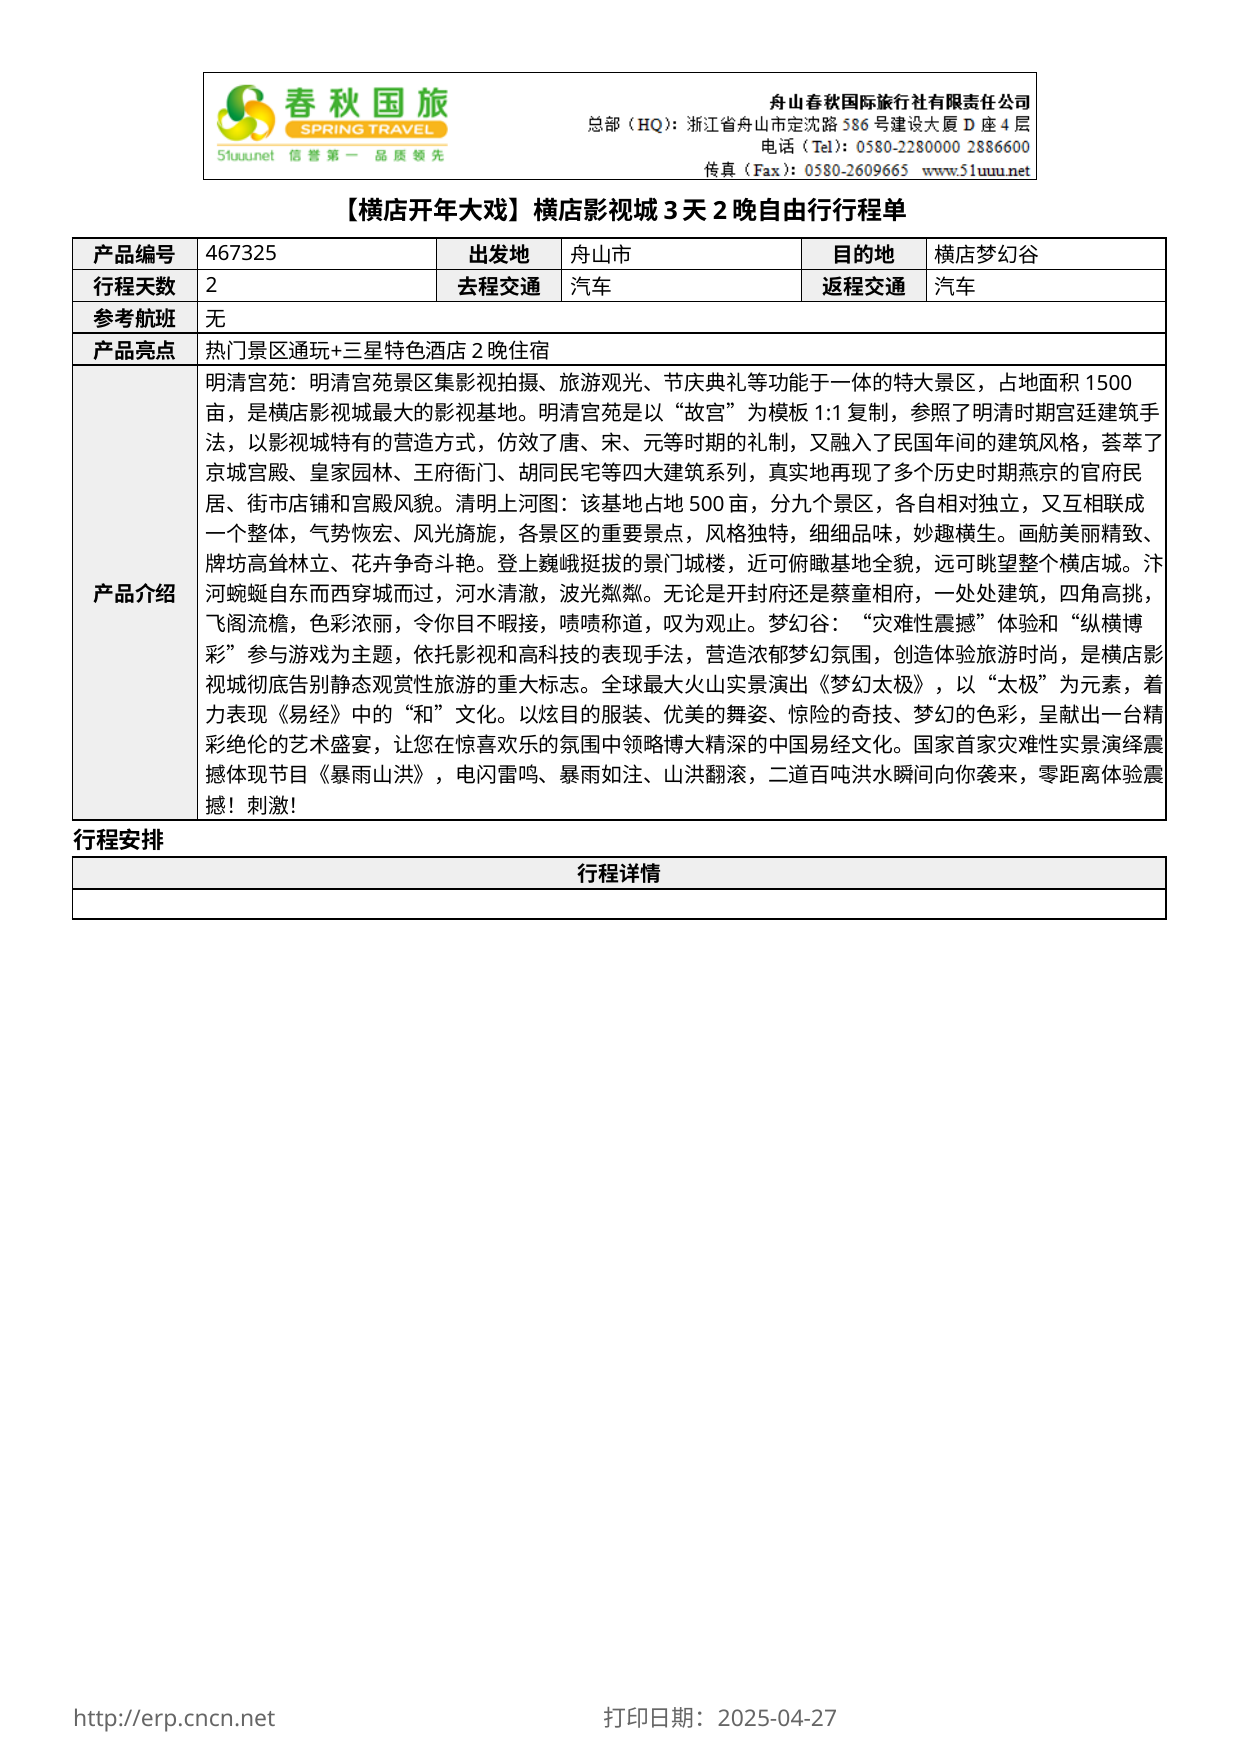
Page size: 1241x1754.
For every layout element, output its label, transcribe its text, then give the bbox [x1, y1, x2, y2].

table_header 行程详情 [73, 858, 1165, 888]
table_cell 产品介绍 [73, 366, 197, 819]
table_cell 参考航班 [73, 302, 197, 332]
table_header 产品编号 [73, 239, 197, 269]
table_cell 2 [198, 270, 436, 301]
table_cell 汽车 [927, 270, 1165, 301]
text 行程安排 [73, 822, 1167, 855]
table_header 467325 [198, 239, 436, 269]
table_cell 汽车 [562, 270, 801, 301]
text 【横店开年大戏】横店影视城3天2晚自由行行程单 [73, 190, 1167, 227]
table_cell 产品亮点 [73, 334, 197, 364]
table_header 出发地 [437, 239, 561, 269]
picture [204, 73, 1036, 179]
table_cell 去程交通 [437, 270, 561, 301]
table_cell 行程天数 [73, 270, 197, 301]
table_cell 明清宫苑：明清宫苑景区集影视拍摄、旅游观光、节庆典礼等功能于一体的特大景区，占地面积1500亩，是横店影视城最大的影视基地。明清宫苑是以“故宫”为模板1:1复制，参照了明清时期宫廷建筑手法，以影视城特有的营造方式，仿效了唐、宋、元等时期的礼制，又融入了民国年间的建筑风格，荟萃了京城宫殿、皇家园林、王府衙门、胡同民宅等四大建筑系列，真实地再现了多个历史时期燕京的官府民居、街市店铺和宫殿风貌。清明上河图：该基地占地500亩，分九个景区，各自相对独立，又互相联成一个整体，气势恢宏、风光旖旎，各景区的重要景点，风格独特，细细品味，妙趣横生。画舫美丽精致、牌坊高耸林立、花卉争奇斗艳。登上巍峨挺拔的景门城楼，近可俯瞰基地全貌，远可眺望整个横店城。汴河蜿蜒自东而西穿城而过，河水清澈，波光粼粼。无论是开封府还是蔡童相府，一处处建筑，四角高挑，飞阁流檐，色彩浓丽，令你目不暇接，啧啧称道，叹为观止。梦幻谷：“灾难性震撼”体验和“纵横博彩”参与游戏为主题，依托影视和高科技的表现手法，营造浓郁梦幻氛围，创造体验旅游时尚，是横店影视城彻底告别静态观赏性旅游的重大标志。全球最大火山实景演出《梦幻太极》，以“太极”为元素，着力表现《易经》中的“和”文化。以炫目的服装、优美的舞姿、惊险的奇技、梦幻的色彩，呈献出一台精彩绝伦的艺术盛宴，让您在惊喜欢乐的氛围中领略博大精深的中国易经文化。国家首家灾难性实景演绎震撼体现节目《暴雨山洪》，电闪雷鸣、暴雨如注、山洪翻滚，二道百吨洪水瞬间向你袭来，零距离体验震撼！刺激！ [198, 366, 1165, 819]
table_header 横店梦幻谷 [927, 239, 1165, 269]
table_header 目的地 [802, 239, 926, 269]
table_cell 无 [198, 302, 1165, 332]
table_cell 返程交通 [802, 270, 926, 301]
table_header 舟山市 [562, 239, 801, 269]
table_cell [73, 890, 1165, 918]
table_cell 热门景区通玩+三星特色酒店2晚住宿 [198, 334, 1165, 364]
